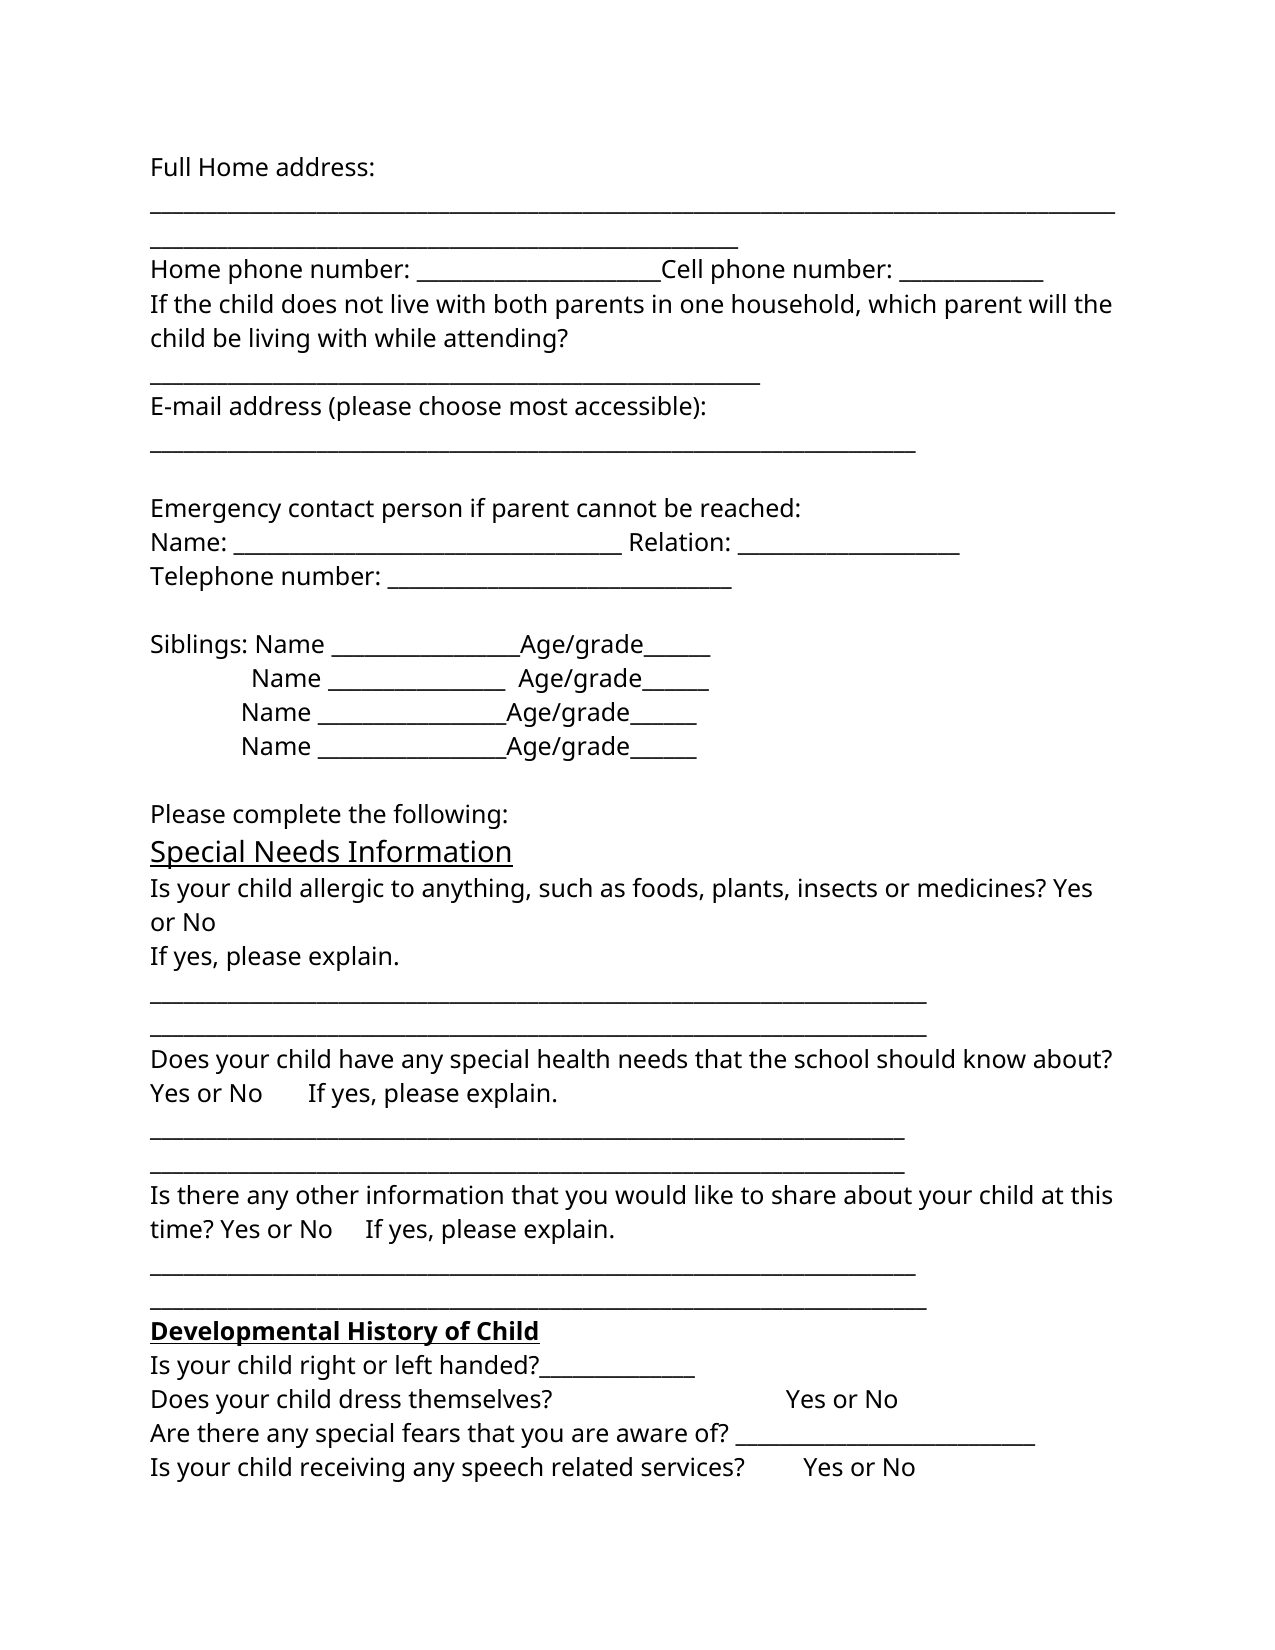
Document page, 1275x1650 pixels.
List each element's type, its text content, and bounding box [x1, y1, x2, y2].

text Name: ___________________________________ Relation: ____________________ [150, 525, 1125, 559]
text Emergency contact person if parent cannot be reached: [150, 491, 1125, 525]
text Developmental History of Child [150, 1314, 1125, 1348]
text E-mail address (please choose most accessible): _____________________________________________________________________ [150, 388, 1125, 457]
text Are there any special fears that you are aware of? ___________________________ [150, 1416, 1125, 1450]
text Name _________________Age/grade______ [150, 729, 1125, 763]
text Please complete the following: [150, 797, 1125, 831]
text Telephone number: _______________________________ [150, 559, 1125, 593]
text Name _________________Age/grade______ [150, 695, 1125, 729]
text Is there any other information that you would like to share about your child at this time? Yes or No If yes, please explain. _____________________________________________________________________ [150, 1177, 1125, 1280]
text ______________________________________________________________________ [150, 1280, 1125, 1314]
text Special Needs Information [150, 831, 1125, 871]
text Is your child right or left handed?______________ [150, 1348, 1125, 1382]
text Name ________________ Age/grade______ [150, 661, 1125, 695]
text ______________________________________________________________________ [150, 1007, 1125, 1041]
text If yes, please explain. ______________________________________________________________________ [150, 939, 1125, 1007]
text Is your child allergic to anything, such as foods, plants, insects or medicines? Yes or No [150, 871, 1125, 939]
text Siblings: Name _________________Age/grade______ [150, 627, 1125, 661]
text Full Home address: ____________________________________________________________________________________________________________________________________________ [150, 150, 1125, 252]
text Home phone number: ______________________Cell phone number: _____________ [150, 252, 1125, 286]
text ____________________________________________________________________ [150, 1143, 1125, 1177]
text If the child does not live with both parents in one household, which parent will the child be living with while attending?_______________________________________________________ [150, 286, 1125, 388]
text Does your child dress themselves? Yes or No [150, 1382, 1125, 1416]
text Does your child have any special health needs that the school should know about? Yes or No If yes, please explain. ____________________________________________________________________ [150, 1041, 1125, 1143]
text Is your child receiving any speech related services? Yes or No [150, 1450, 1125, 1484]
